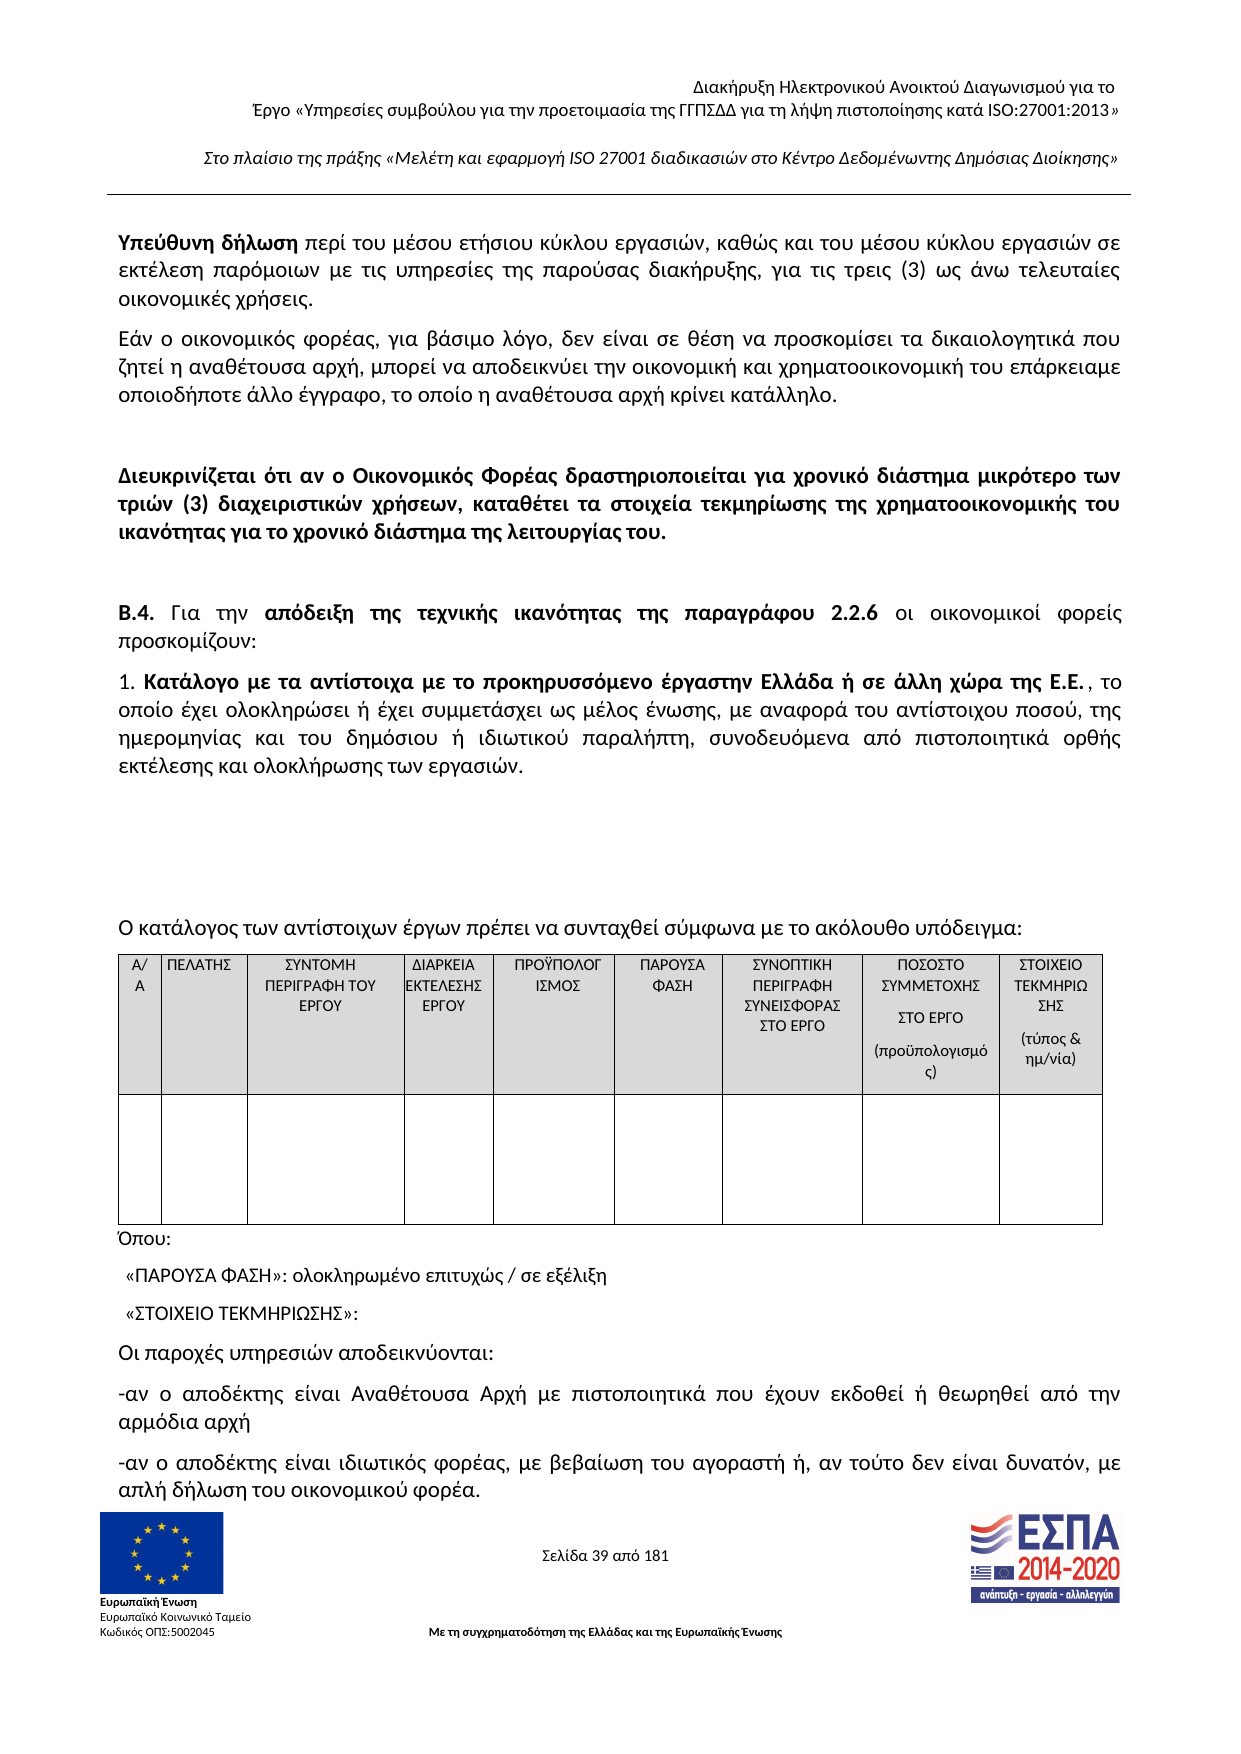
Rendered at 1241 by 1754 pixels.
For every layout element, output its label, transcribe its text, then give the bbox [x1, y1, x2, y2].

table_cell [615, 1095, 722, 1224]
table_header ΠΟΣΟΣΤΟ ΣΥΜΜΕΤΟΧΗΣ ΣΤΟ ΕΡΓΟ (προϋπολογισμός) [863, 955, 999, 1094]
text 1. Κατάλογο με τα αντίστοιχα με το προκηρυσσόμενο έργαστην Ελλάδα ή σε άλλη χώρα της Ε.Ε., το οποίο έχει ολοκληρώσει ή έχει συμμετάσχει ως μέλος ένωσης, με αναφορά του αντίστοιχου ποσού, της ημερομηνίας και του δημόσιου ή ιδιωτικού παραλήπτη, συνοδευόμενα από πιστοποιητικά ορθής εκτέλεσης και ολοκλήρωσης των εργασιών. [118, 667, 1122, 779]
table_cell [863, 1095, 999, 1224]
picture [967, 1512, 1123, 1605]
text -αν ο αποδέκτης είναι Αναθέτουσα Αρχή με πιστοποιητικά που έχουν εκδοθεί ή θεωρηθεί από την αρμόδια αρχή [118, 1379, 1122, 1435]
table_cell [494, 1095, 614, 1224]
table_cell [1000, 1095, 1102, 1224]
text Ο κατάλογος των αντίστοιχων έργων πρέπει να συνταχθεί σύμφωνα με το ακόλουθο υπόδειγμα: [118, 913, 1122, 941]
table_header ΠΕΛΑΤΗΣ [162, 955, 247, 1094]
table_header ΣΥΝΤΟΜΗ ΠΕΡΙΓΡΑΦΗ ΤΟΥ ΕΡΓΟΥ [248, 955, 404, 1094]
text Β.4. Για την απόδειξη της τεχνικής ικανότητας της παραγράφου 2.2.6 οι οικονομικοί φορείς προσκομίζουν: [118, 598, 1122, 654]
table_cell [248, 1095, 404, 1224]
table_header ΣΤΟΙΧΕΙΟ ΤΕΚΜΗΡΙΩΣΗΣ (τύπος & ημ/νία) [1000, 955, 1102, 1094]
text «ΣΤΟΙΧΕΙΟ ΤΕΚΜΗΡΙΩΣΗΣ»: [124, 1301, 1122, 1326]
table_header ΠΑΡΟΥΣΑ ΦΑΣΗ [615, 955, 722, 1094]
table_header Α/Α [119, 955, 161, 1094]
text -αν ο αποδέκτης είναι ιδιωτικός φορέας, με βεβαίωση του αγοραστή ή, αν τούτο δεν είναι δυνατόν, με απλή δήλωση του οικονομικού φορέα. [118, 1448, 1122, 1504]
table_cell [162, 1095, 247, 1224]
table_cell [723, 1095, 862, 1224]
text Υπεύθυνη δήλωση περί του μέσου ετήσιου κύκλου εργασιών, καθώς και του μέσου κύκλου εργασιών σε εκτέλεση παρόμοιων με τις υπηρεσίες της παρούσας διακήρυξης, για τις τρεις (3) ως άνω τελευταίες οικονομικές χρήσεις. [118, 228, 1122, 312]
table_header ΠΡΟΫΠΟΛΟΓΙΣΜΟΣ [494, 955, 614, 1094]
table_header ΔΙΑΡΚΕΙΑ ΕΚΤΕΛΕΣΗΣ ΕΡΓΟΥ [405, 955, 493, 1094]
table_cell [119, 1095, 161, 1224]
text Διευκρινίζεται ότι αν ο Οικονομικός Φορέας δραστηριοποιείται για χρονικό διάστημα μικρότερο των τριών (3) διαχειριστικών χρήσεων, καταθέτει τα στοιχεία τεκμηρίωσης της χρηματοοικονομικής του ικανότητας για το χρονικό διάστημα της λειτουργίας του. [118, 461, 1122, 545]
table_header ΣΥΝΟΠΤΙΚΗ ΠΕΡΙΓΡΑΦΗ ΣΥΝΕΙΣΦΟΡΑΣ ΣΤΟ ΕΡΓΟ [723, 955, 862, 1094]
text Οι παροχές υπηρεσιών αποδεικνύονται: [118, 1338, 1122, 1367]
table_cell [405, 1095, 493, 1224]
text Εάν ο οικονομικός φορέας, για βάσιμο λόγο, δεν είναι σε θέση να προσκομίσει τα δικαιολογητικά που ζητεί η αναθέτουσα αρχή, μπορεί να αποδεικνύει την οικονομική και χρηματοοικονομική του επάρκειαμε οποιοδήποτε άλλο έγγραφο, το οποίο η αναθέτουσα αρχή κρίνει κατάλληλο. [118, 324, 1122, 408]
text Όπου: [118, 1225, 1122, 1250]
text «ΠΑΡΟΥΣΑ ΦΑΣΗ»: ολοκληρωμένο επιτυχώς / σε εξέλιξη [124, 1263, 1122, 1288]
